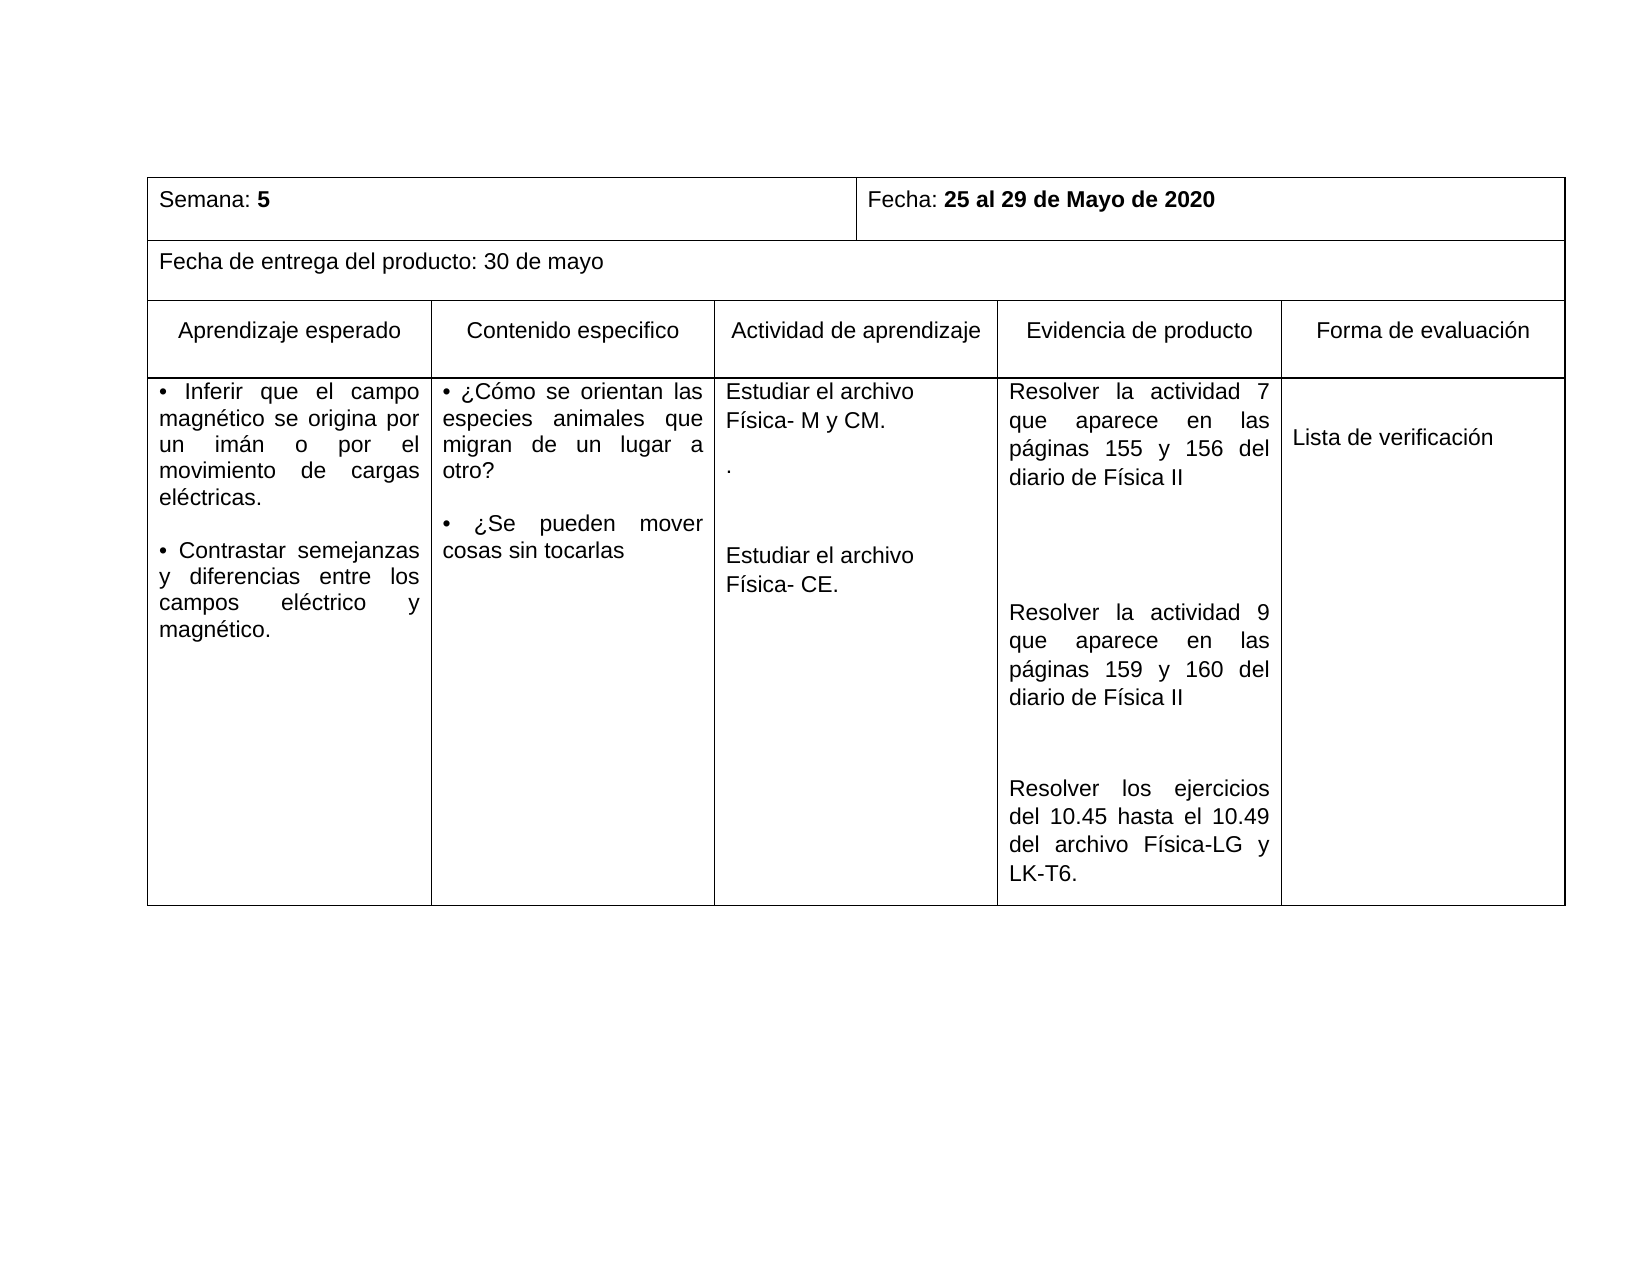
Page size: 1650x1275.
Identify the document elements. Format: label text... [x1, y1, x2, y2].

table_cell Evidencia de producto [998, 301, 1281, 377]
table_cell Forma de evaluación [1282, 301, 1564, 377]
table_cell Fecha de entrega del producto: 30 de mayo [148, 241, 1564, 300]
table_cell Aprendizaje esperado [148, 301, 431, 377]
table_header Semana: 5 [148, 178, 856, 240]
table_cell Actividad de aprendizaje [715, 301, 997, 377]
table_cell • ¿Cómo se orientan las especies animales que migran de un lugar a otro? • ¿Se pueden mover cosas sin tocarlas [432, 379, 714, 905]
table_cell Contenido especifico [432, 301, 714, 377]
table_header Fecha: 25 al 29 de Mayo de 2020 [857, 178, 1564, 240]
table_cell • Inferir que el campo magnético se origina por un imán o por el movimiento de cargas eléctricas. • Contrastar semejanzas y diferencias entre los campos eléctrico y magnético. [148, 379, 431, 905]
table_cell Estudiar el archivo Física- M y CM. . Estudiar el archivo Física- CE. [715, 379, 997, 905]
table_cell Lista de verificación [1282, 379, 1564, 905]
table_cell Resolver la actividad 7 que aparece en las páginas 155 y 156 del diario de Física II Resolver la actividad 9 que aparece en las páginas 159 y 160 del diario de Física II Resolver los ejercicios del 10.45 hasta el 10.49 del archivo Física-LG y LK-T6. [998, 379, 1281, 905]
